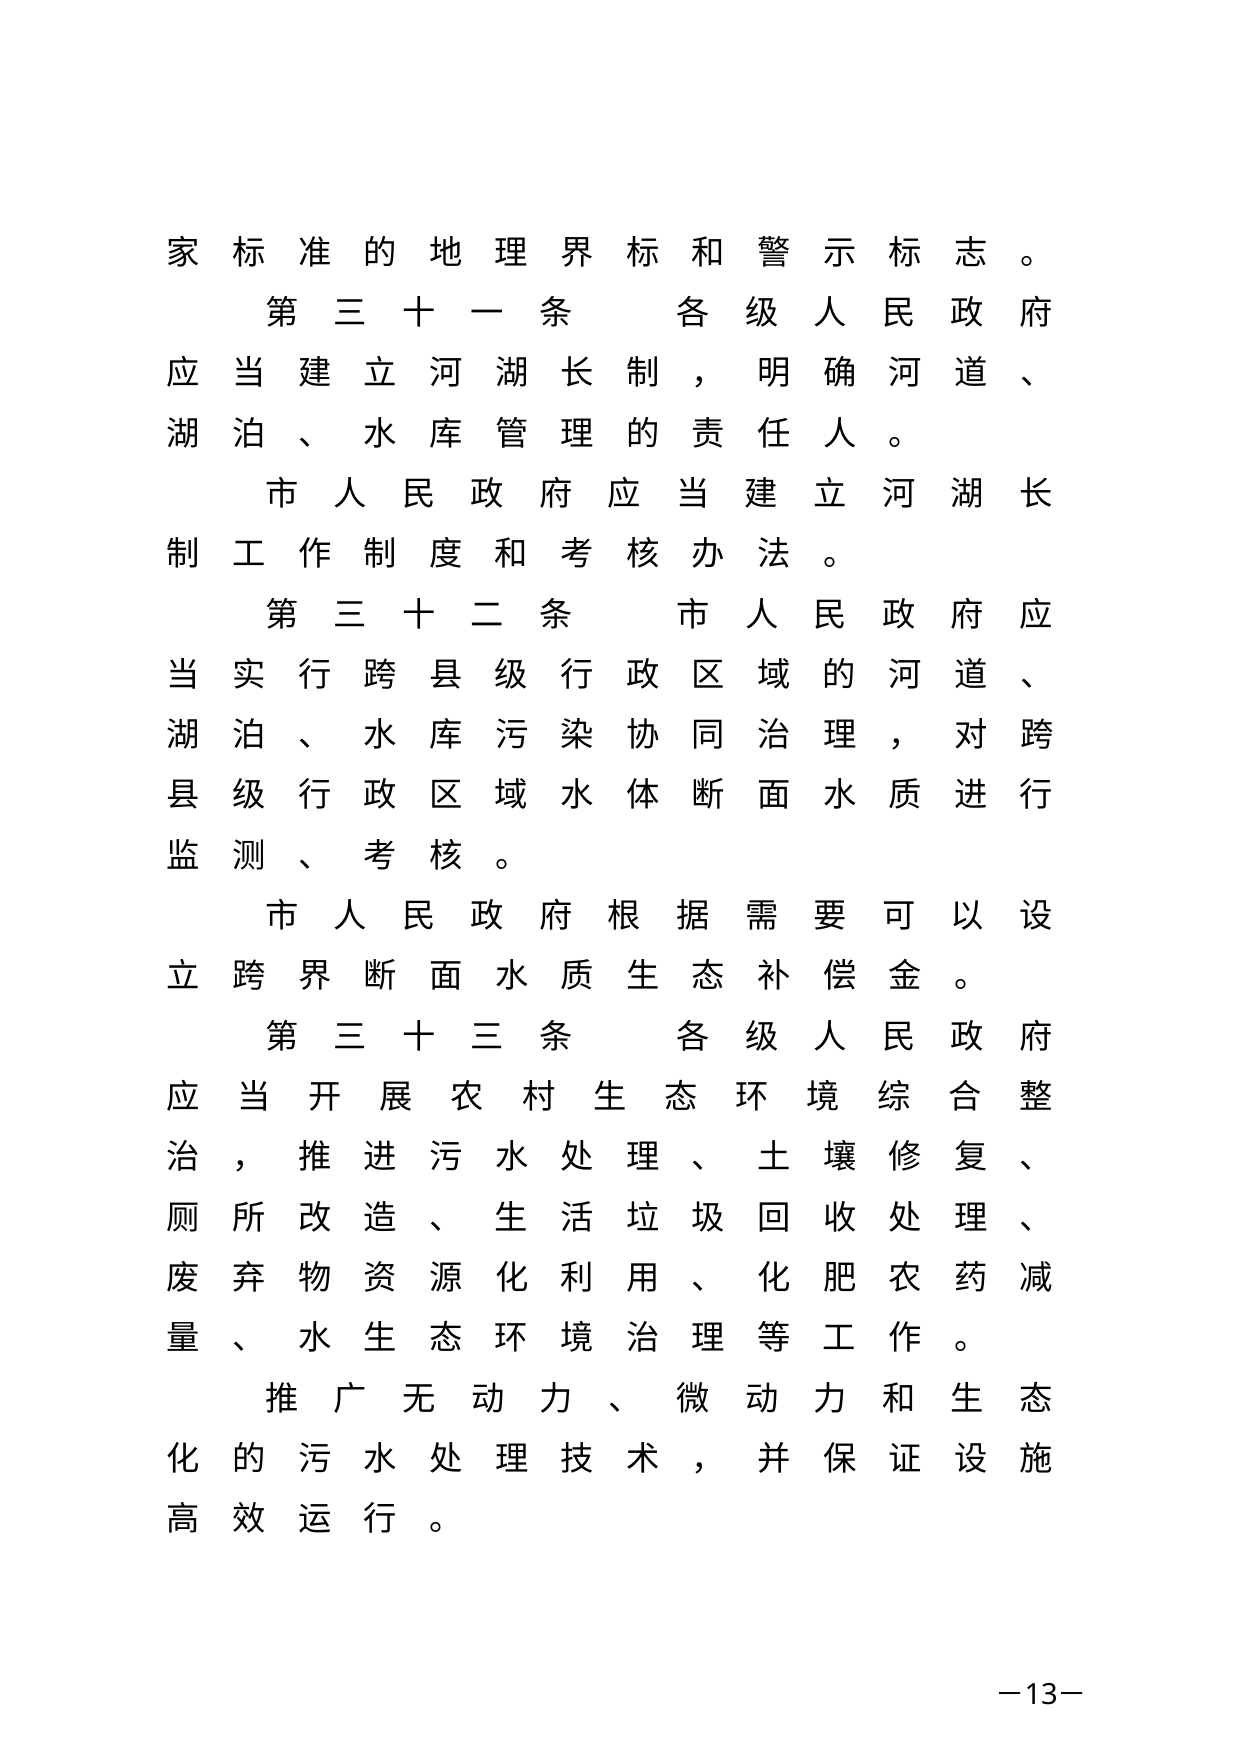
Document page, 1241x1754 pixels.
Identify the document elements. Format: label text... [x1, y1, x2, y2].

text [167, 219, 1085, 280]
text 第三十一条 各级人民政府应当建立河湖长制，明确河道、湖泊、水库管理的责任人。 [167, 280, 1085, 461]
text 第三十二条 市人民政府应当实行跨县级行政区域的河道、湖泊、水库污染协同治理，对跨县级行政区域水体断面水质进行监测、考核。 [167, 581, 1085, 883]
text 市人民政府根据需要可以设立跨界断面水质生态补偿金。 [167, 883, 1085, 1003]
text 推广无动力、微动力和生态化的污水处理技术，并保证设施高效运行。 [167, 1365, 1085, 1546]
text 第三十三条 各级人民政府应当开展农村生态环境综合整治，推进污水处理、土壤修复、厕所改造、生活垃圾回收处理、废弃物资源化利用、化肥农药减量、水生态环境治理等工作。 [167, 1003, 1085, 1365]
text 市人民政府应当建立河湖长制工作制度和考核办法。 [167, 461, 1085, 581]
